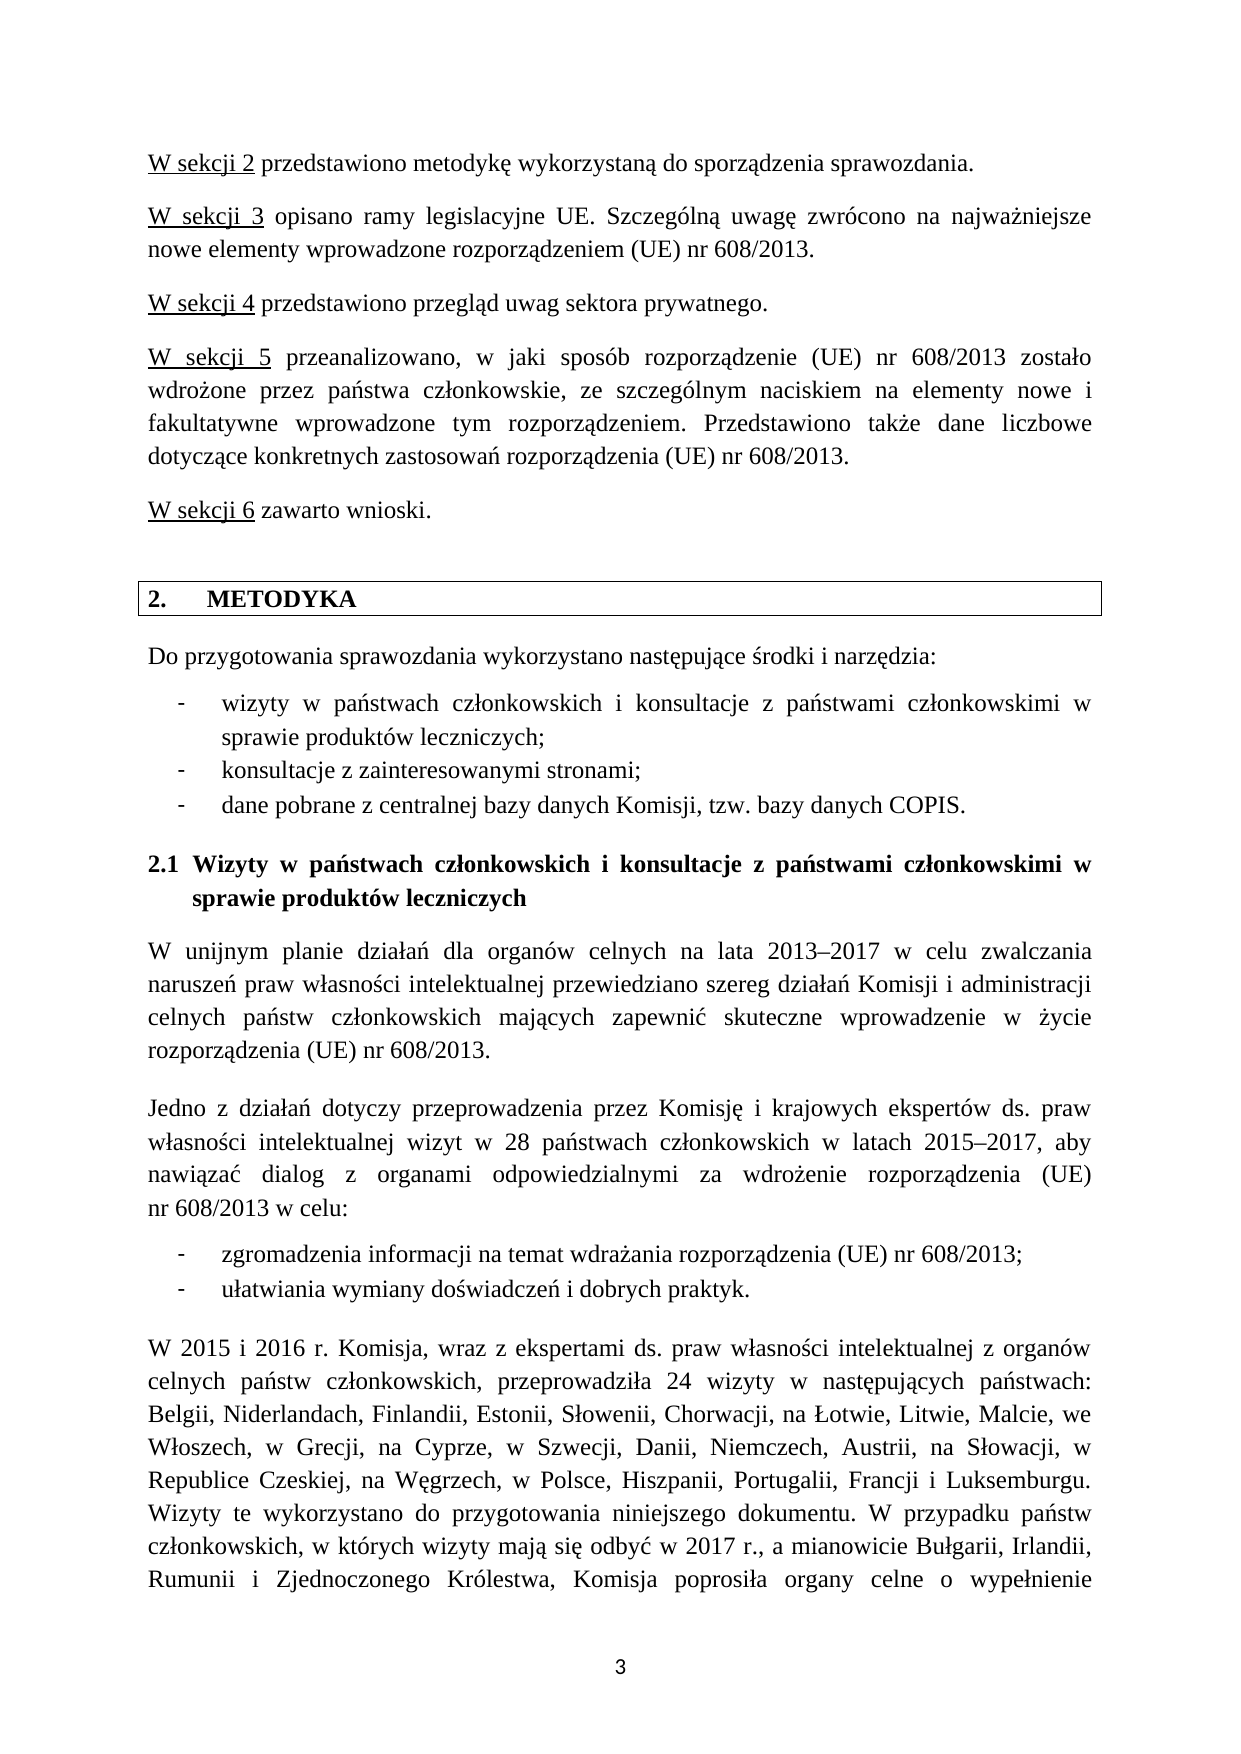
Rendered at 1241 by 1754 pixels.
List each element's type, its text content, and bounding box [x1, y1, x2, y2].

list dane pobrane z centralnej bazy danych Komisji, tzw. bazy danych COPIS. [177, 789, 1093, 820]
list zgromadzenia informacji na temat wdrażania rozporządzenia (UE) nr 608/2013; [177, 1238, 1093, 1269]
text W sekcji 6 zawarto wnioski. [148, 495, 1093, 524]
text Jedno z działań dotyczy przeprowadzenia przez Komisję i krajowych ekspertów ds. praw własności intelektualnej wizyt w 28 państwach członkowskich w latach 2015–2017, aby nawiązać dialog z organami odpowiedzialnymi za wdrożenie rozporządzenia (UE) nr 608/2013 w celu: [148, 1093, 1093, 1221]
text W sekcji 4 przedstawiono przegląd uwag sektora prywatnego. [148, 288, 1093, 317]
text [148, 1333, 1093, 1593]
text Do przygotowania sprawozdania wykorzystano następujące środki i narzędzia: [148, 641, 1093, 670]
text 2. METODYKA [139, 582, 1101, 615]
list wizyty w państwach członkowskich i konsultacje z państwami członkowskimi w sprawie produktów leczniczych; [177, 687, 1093, 750]
text 2.1 Wizyty w państwach członkowskich i konsultacje z państwami członkowskimi w sprawie produktów leczniczych [148, 849, 1093, 911]
text W sekcji 5 przeanalizowano, w jaki sposób rozporządzenie (UE) nr 608/2013 zostało wdrożone przez państwa członkowskie, ze szczególnym naciskiem na elementy nowe i fakultatywne wprowadzone tym rozporządzeniem. Przedstawiono także dane liczbowe dotyczące konkretnych zastosowań rozporządzenia (UE) nr 608/2013. [148, 342, 1093, 470]
list ułatwiania wymiany doświadczeń i dobrych praktyk. [177, 1273, 1093, 1304]
list konsultacje z zainteresowanymi stronami; [177, 754, 1093, 785]
text W sekcji 2 przedstawiono metodykę wykorzystaną do sporządzenia sprawozdania. [148, 148, 1093, 176]
text W sekcji 3 opisano ramy legislacyjne UE. Szczególną uwagę zwrócono na najważniejsze nowe elementy wprowadzone rozporządzeniem (UE) nr 608/2013. [148, 201, 1093, 263]
text W unijnym planie działań dla organów celnych na lata 2013–2017 w celu zwalczania naruszeń praw własności intelektualnej przewiedziano szereg działań Komisji i administracji celnych państw członkowskich mających zapewnić skuteczne wprowadzenie w życie rozporządzenia (UE) nr 608/2013. [148, 936, 1093, 1064]
